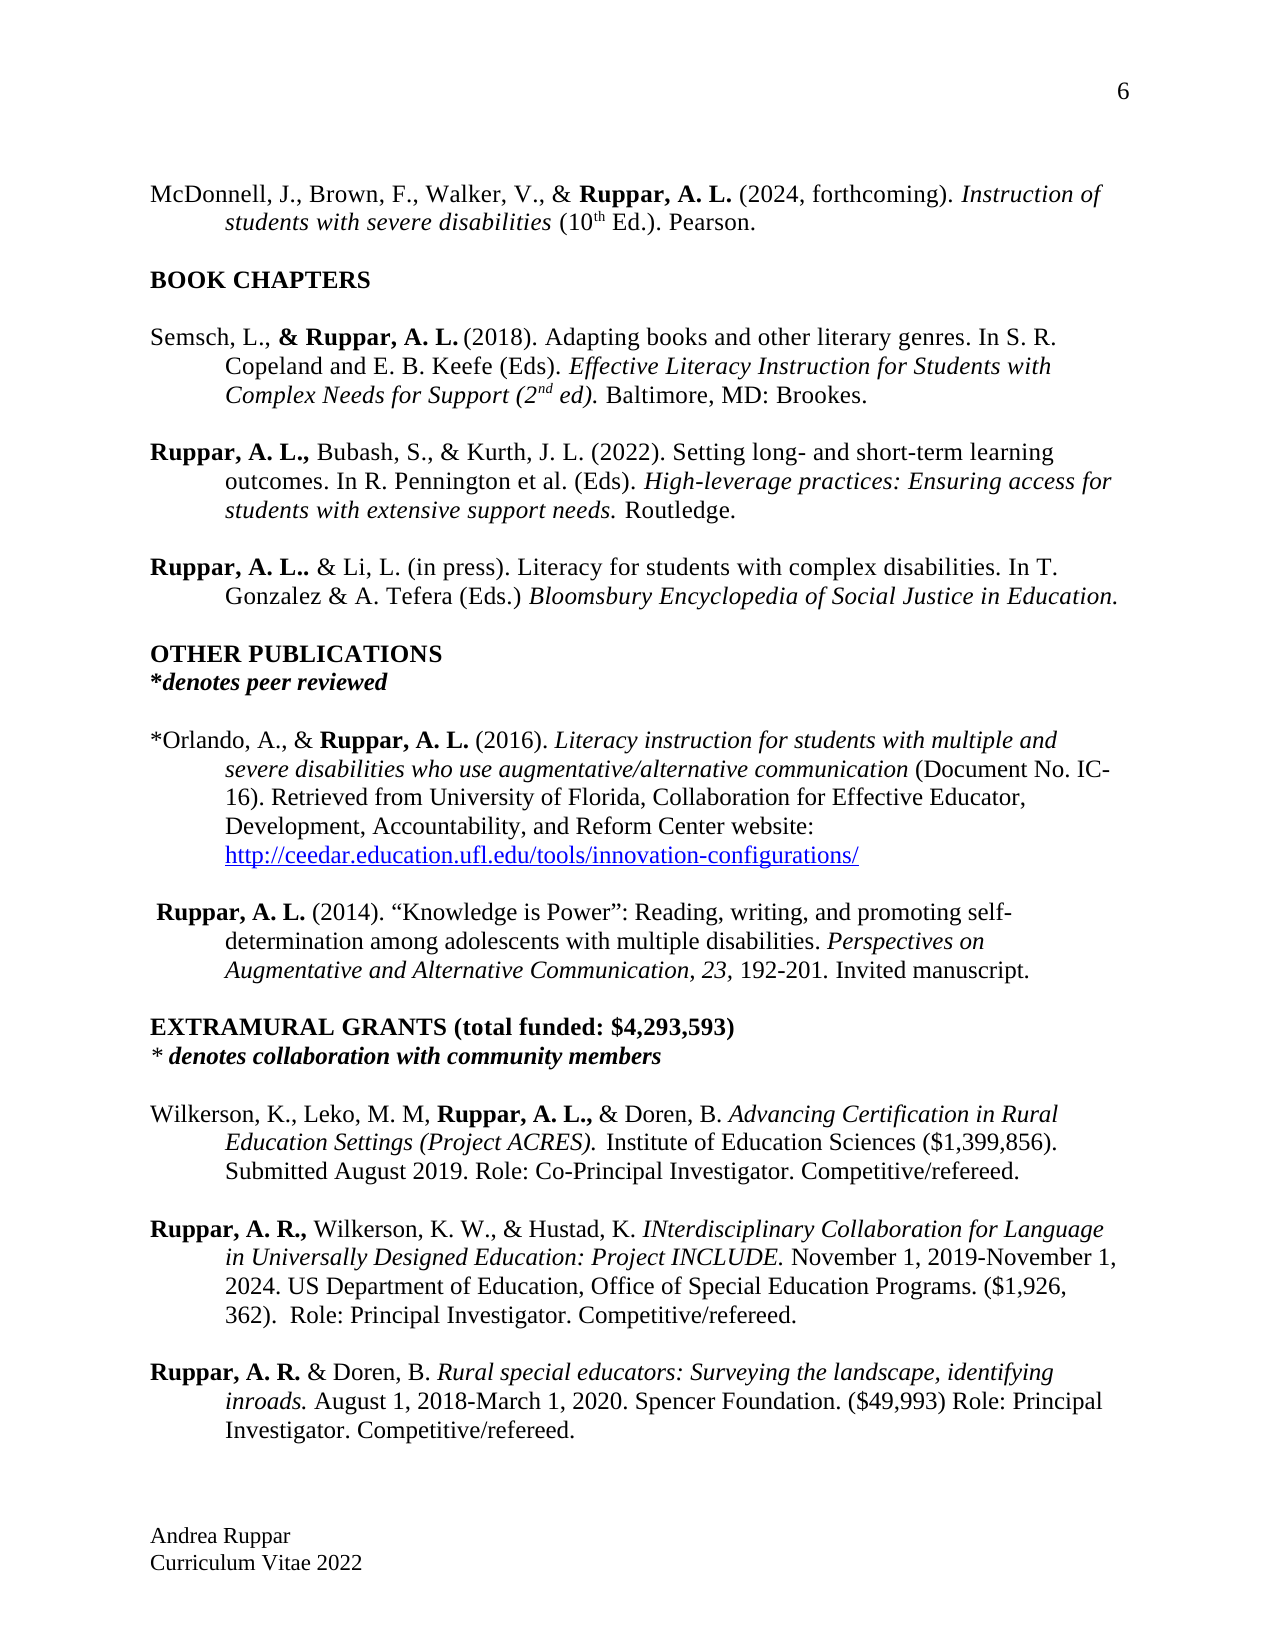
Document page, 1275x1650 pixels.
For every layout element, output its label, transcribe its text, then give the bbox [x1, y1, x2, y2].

text Ruppar, A. L., Bubash, S., & Kurth, J. L. (2022). Setting long- and short-term learning outcomes. In R. Pennington et al. (Eds). High-leverage practices: Ensuring access for students with extensive support needs. Routledge. [150, 437, 1125, 524]
text Ruppar, A. R. & Doren, B. Rural special educators: Surveying the landscape, identifying inroads. August 1, 2018-March 1, 2020. Spencer Foundation. ($49,993) Role: Principal Investigator. Competitive/refereed. [150, 1357, 1125, 1444]
text *denotes peer reviewed [150, 667, 1125, 696]
text Ruppar, A. L. (2014). “Knowledge is Power”: Reading, writing, and promoting self-determination among adolescents with multiple disabilities. Perspectives on Augmentative and Alternative Communication, 23, 192-201. Invited manuscript. [150, 897, 1125, 984]
text Ruppar, A. R., Wilkerson, K. W., & Hustad, K. INterdisciplinary Collaboration for Language in Universally Designed Education: Project INCLUDE. November 1, 2019-November 1, 2024. US Department of Education, Office of Special Education Programs. ($1,926, 362). Role: Principal Investigator. Competitive/refereed. [150, 1214, 1125, 1329]
text Ruppar, A. L.. & Li, L. (in press). Literacy for students with complex disabilities. In T. Gonzalez & A. Tefera (Eds.) Bloomsbury Encyclopedia of Social Justice in Education. [150, 552, 1125, 610]
text Wilkerson, K., Leko, M. M, Ruppar, A. L., & Doren, B. Advancing Certification in Rural Education Settings (Project ACRES). Institute of Education Sciences ($1,399,856). Submitted August 2019. Role: Co-Principal Investigator. Competitive/refereed. [150, 1099, 1125, 1185]
text Semsch, L., & Ruppar, A. L. (2018). Adapting books and other literary genres. In S. R. Copeland and E. B. Keefe (Eds). Effective Literacy Instruction for Students with Complex Needs for Support (2nd ed). Baltimore, MD: Brookes. [150, 322, 1125, 409]
text * denotes collaboration with community members [150, 1041, 1125, 1070]
text EXTRAMURAL GRANTS (total funded: $4,293,593) [150, 1012, 1125, 1041]
text OTHER PUBLICATIONS [150, 639, 1125, 667]
text McDonnell, J., Brown, F., Walker, V., & Ruppar, A. L. (2024, forthcoming). Instruction of [150, 179, 1125, 207]
text students with severe disabilities (10th Ed.). Pearson. [150, 207, 1125, 236]
text *Orlando, A., & Ruppar, A. L. (2016). Literacy instruction for students with multiple and severe disabilities who use augmentative/alternative communication (Document No. IC-16). Retrieved from University of Florida, Collaboration for Effective Educator, Development, Accountability, and Reform Center website: http://ceedar.education.ufl.edu/tools/innovation-configurations/ [150, 725, 1125, 869]
text BOOK CHAPTERS [150, 265, 1125, 294]
